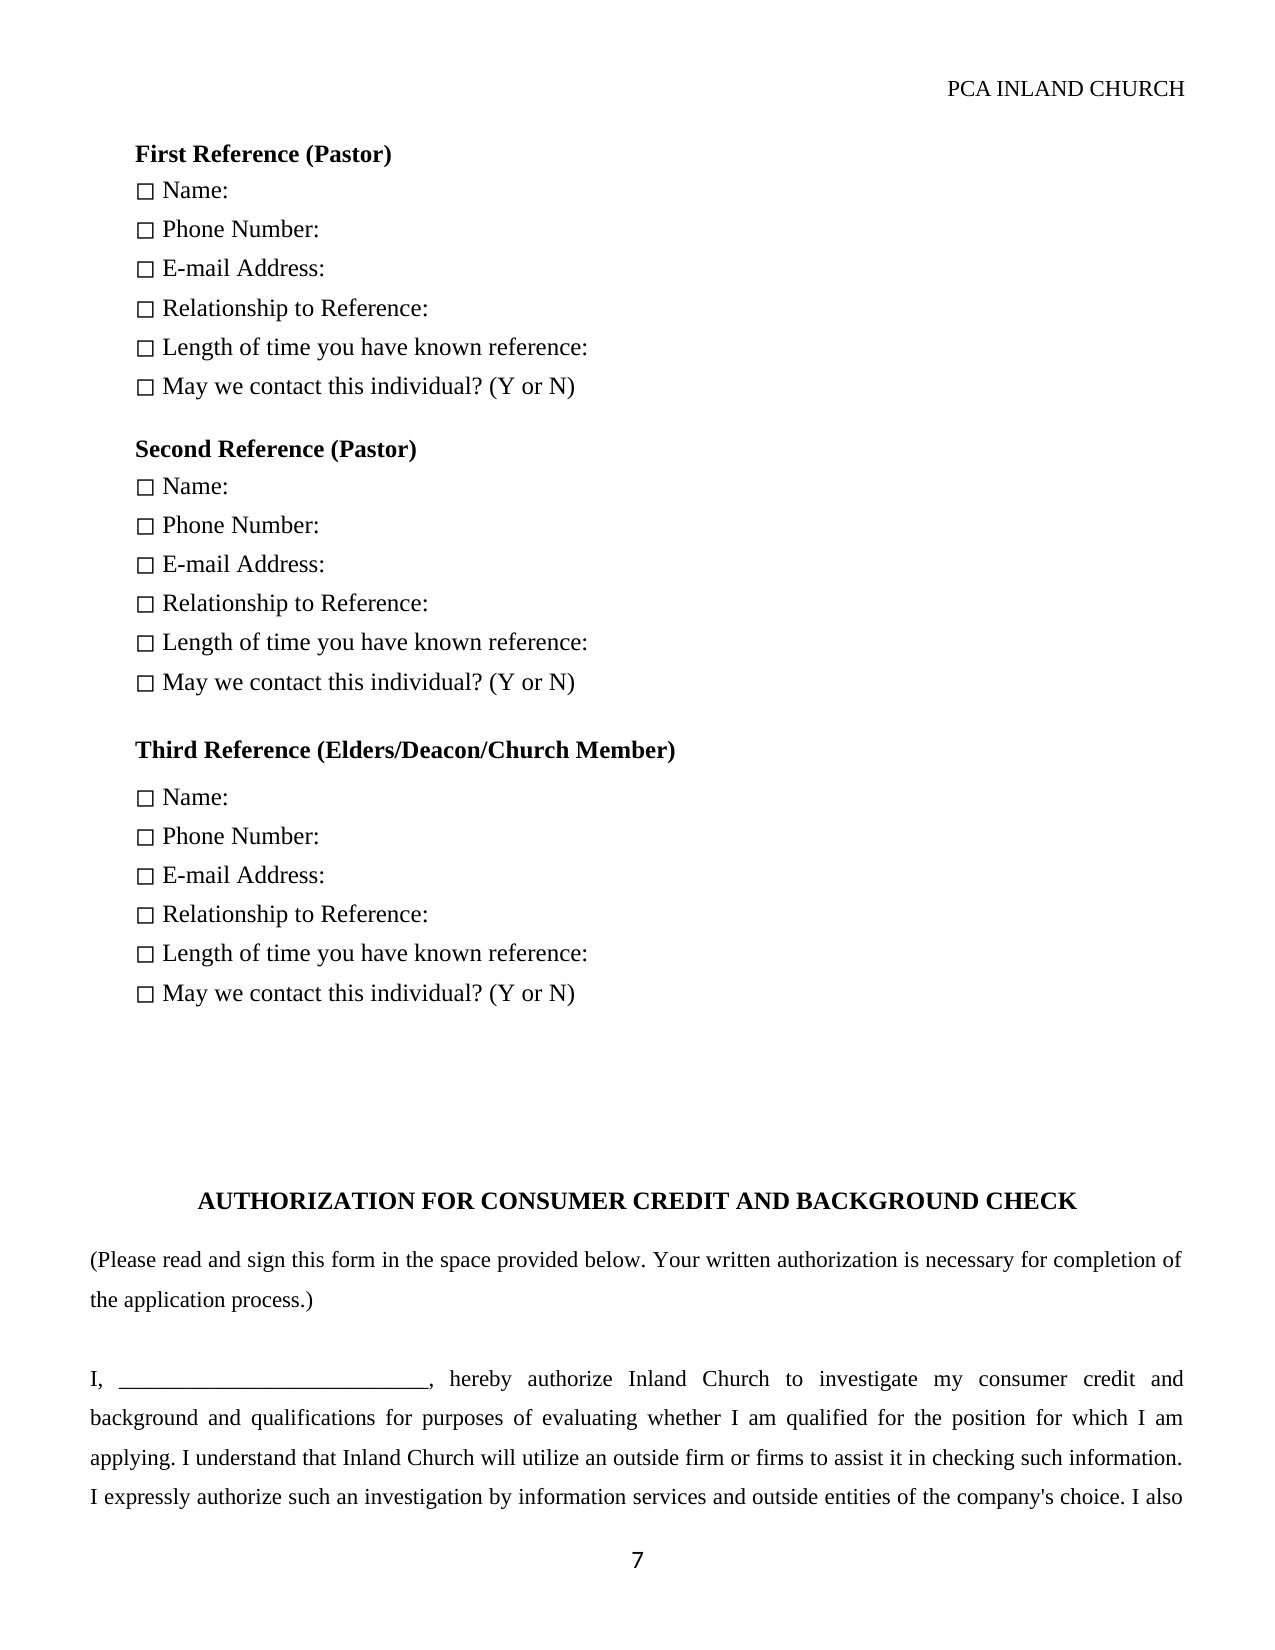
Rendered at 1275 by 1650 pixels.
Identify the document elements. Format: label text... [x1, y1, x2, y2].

text ◻ Name: [135, 467, 1185, 501]
text ◻ Phone Number: [135, 211, 1185, 245]
text First Reference (Pastor) [135, 139, 1185, 167]
text AUTHORIZATION FOR CONSUMER CREDIT AND BACKGROUND CHECK [90, 1186, 1185, 1215]
text ◻ E-mail Address: [135, 250, 1185, 284]
text (Please read and sign this form in the space provided below. Your written authorization is necessary for completion of the application process.) [90, 1246, 1185, 1312]
text ◻ Phone Number: [135, 506, 1185, 541]
text ◻ Relationship to Reference: [135, 896, 1185, 930]
text ◻ Length of time you have known reference: [135, 935, 1185, 969]
text ◻ Relationship to Reference: [135, 585, 1185, 619]
text ◻ Name: [135, 172, 1185, 206]
text Second Reference (Pastor) [135, 434, 1185, 463]
text ◻ May we contact this individual? (Y or N) [135, 974, 1185, 1008]
text ◻ E-mail Address: [135, 546, 1185, 580]
text ◻ Length of time you have known reference: [135, 624, 1185, 658]
text ◻ Relationship to Reference: [135, 289, 1185, 323]
text ◻ Length of time you have known reference: [135, 328, 1185, 362]
text ◻ Name: [135, 778, 1185, 812]
text ◻ E-mail Address: [135, 857, 1185, 891]
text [90, 1365, 1185, 1509]
text ◻ Phone Number: [135, 818, 1185, 852]
text ◻ May we contact this individual? (Y or N) [135, 663, 1185, 697]
text ◻ May we contact this individual? (Y or N) [135, 367, 1185, 402]
text Third Reference (Elders/Deacon/Church Member) [135, 735, 1185, 764]
